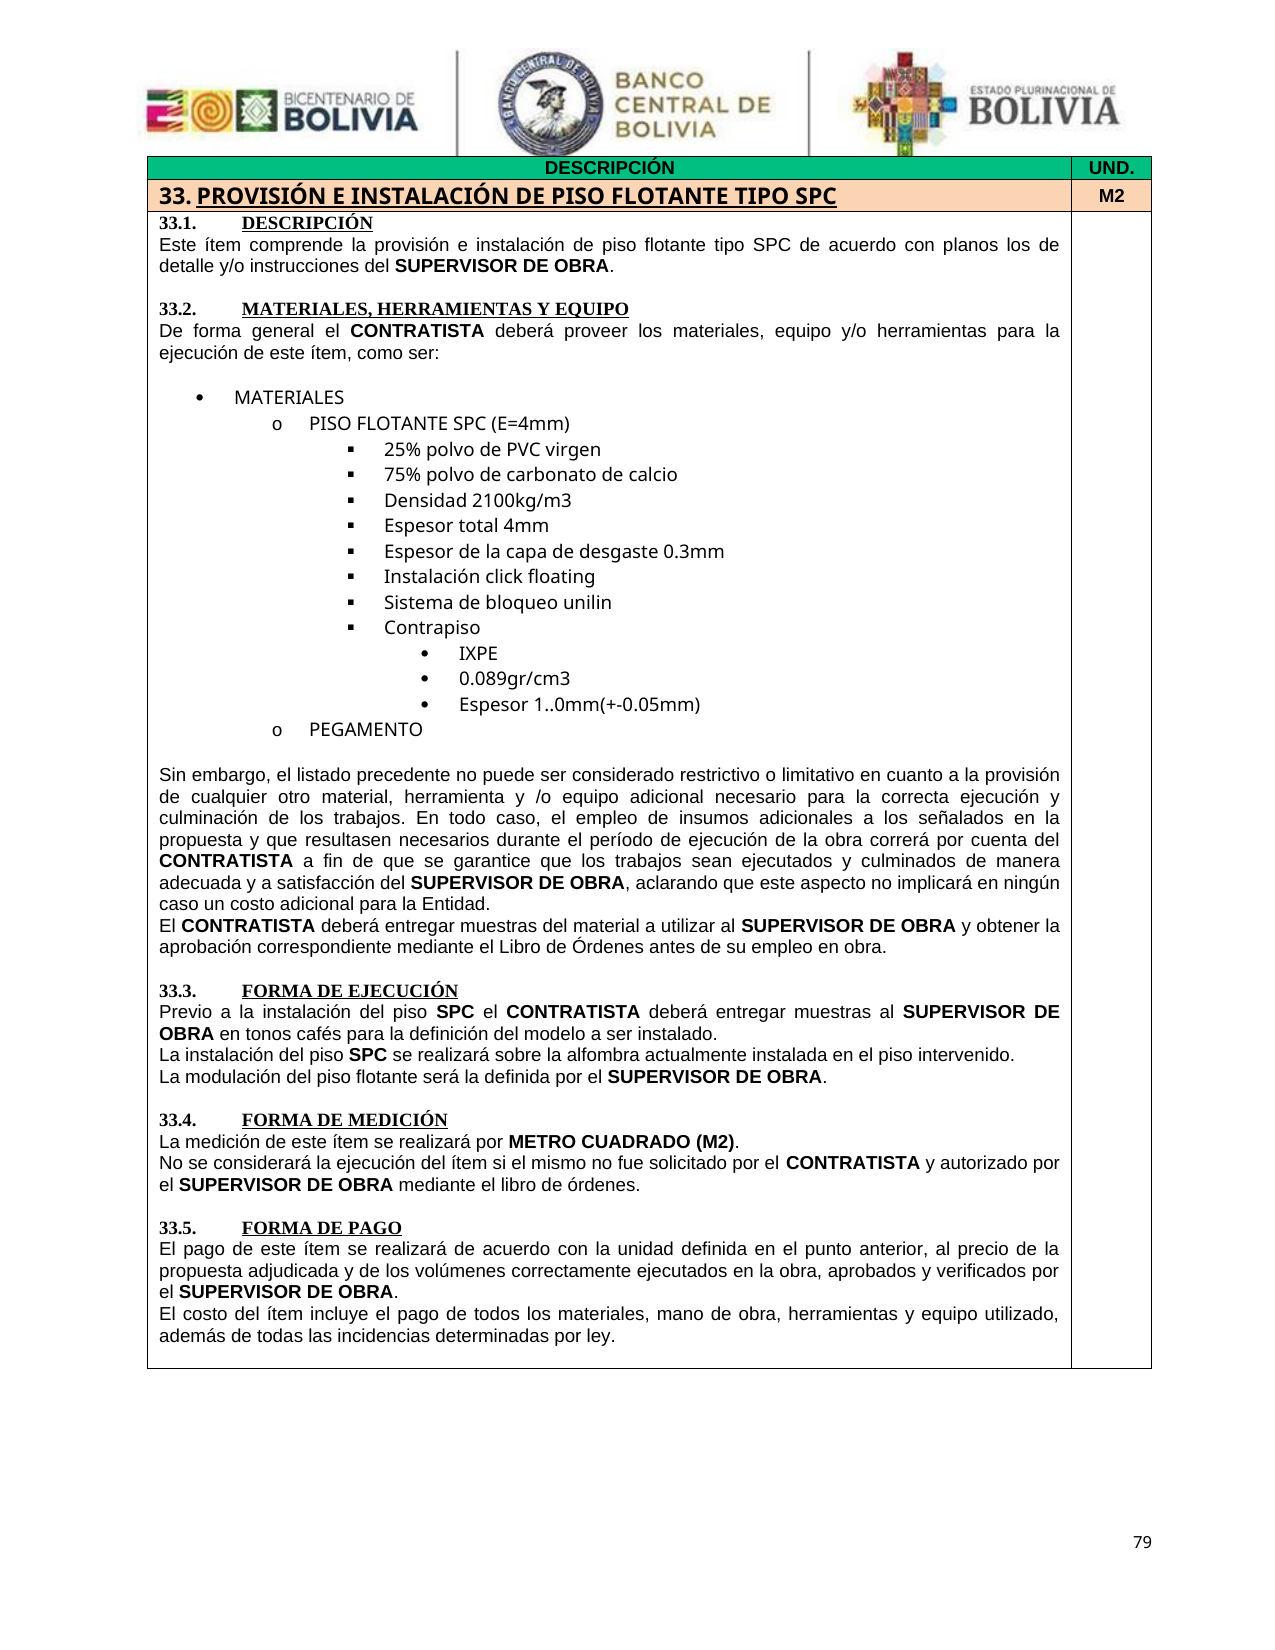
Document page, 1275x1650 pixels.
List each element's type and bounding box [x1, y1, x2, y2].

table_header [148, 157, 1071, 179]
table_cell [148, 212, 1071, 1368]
picture [136, 48, 1141, 157]
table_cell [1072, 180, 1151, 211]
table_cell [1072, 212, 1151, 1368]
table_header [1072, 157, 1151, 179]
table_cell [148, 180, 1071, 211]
